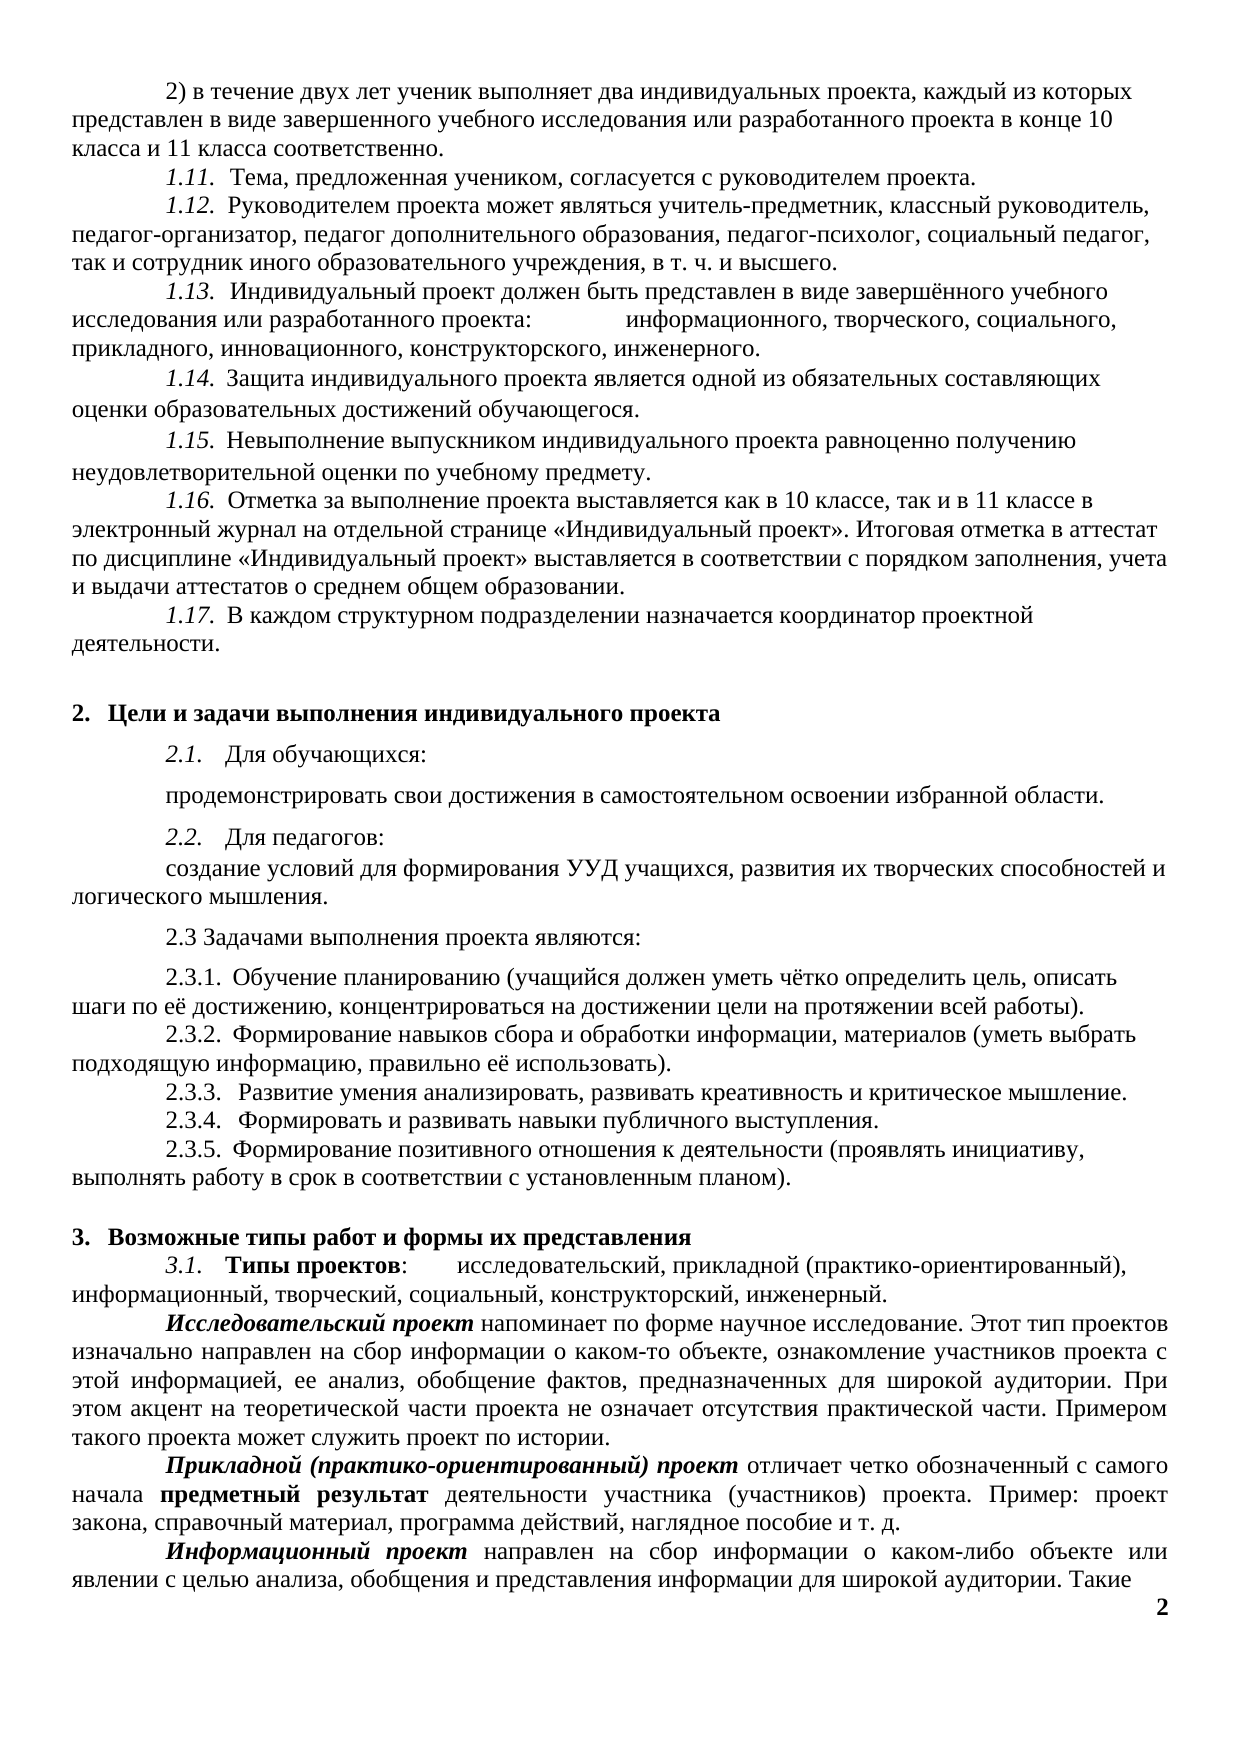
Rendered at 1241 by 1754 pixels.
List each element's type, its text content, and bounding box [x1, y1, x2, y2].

list Индивидуальный проект должен быть представлен в виде завершённого учебного [72, 276, 1169, 305]
list Тема, предложенная учеником, согласуется с руководителем проекта. [72, 162, 1169, 191]
text создание условий для формирования УУД учащихся, развития их творческих способностей и логического мышления. [72, 853, 1169, 910]
list Обучение планированию (учащийся должен уметь чётко определить цель, описать шаги по её достижению, концентрироваться на достижении цели на протяжении всей работы). [72, 963, 1169, 1020]
text 2) в течение двух лет ученик выполняет два индивидуальных проекта, каждый из которых представлен в виде завершенного учебного исследования или разработанного проекта в конце 10 класса и 11 класса соответственно. [72, 77, 1169, 162]
text 2 [72, 1594, 1169, 1621]
list Защита индивидуального проекта является одной из обязательных составляющих оценки образовательных достижений обучающегося. [72, 362, 1169, 424]
text информационный, творческий, социальный, конструкторский, инженерный. [72, 1280, 1169, 1308]
text продемонстрировать свои достижения в самостоятельном освоении избранной области. [72, 771, 1169, 812]
text Исследовательский проект напоминает по форме научное исследование. Этот тип проектов изначально направлен на сбор информации о каком-то объекте, ознакомление участников проекта с этой информацией, ее анализ, обобщение фактов, предназначенных для широкой аудитории. При этом акцент на теоретической части проекта не означает отсутствия практической части. Примером такого проекта может служить проект по истории. [72, 1308, 1169, 1451]
list В каждом структурном подразделении назначается координатор проектной деятельности. [72, 600, 1169, 657]
text прикладного, инновационного, конструкторского, инженерного. [72, 333, 1169, 362]
list Для педагогов: [72, 812, 1169, 853]
text 2.3 Задачами выполнения проекта являются: [72, 923, 1169, 951]
list Руководителем проекта может являться учитель-предметник, классный руководитель, педагог-организатор, педагог дополнительного образования, педагог-психолог, социальный педагог, так и сотрудник иного образовательного учреждения, в т. ч. и высшего. [72, 191, 1169, 276]
list Формирование позитивного отношения к деятельности (проявлять инициативу, выполнять работу в срок в соответствии с установленным планом). [72, 1134, 1169, 1191]
list Формирование навыков сбора и обработки информации, материалов (уметь выбрать подходящую информацию, правильно её использовать). [72, 1020, 1169, 1077]
list Отметка за выполнение проекта выставляется как в 10 классе, так и в 11 классе в электронный журнал на отдельной странице «Индивидуальный проект». Итоговая отметка в аттестат по дисциплине «Индивидуальный проект» выставляется в соответствии с порядком заполнения, учета и выдачи аттестатов о среднем общем образовании. [72, 486, 1169, 600]
text исследования или разработанного проекта: информационного, творческого, социального, [72, 305, 1169, 333]
list Формировать и развивать навыки публичного выступления. [72, 1106, 1169, 1134]
list Типы проектов: исследовательский, прикладной (практико-ориентированный), [72, 1251, 1169, 1280]
list Возможные типы работ и формы их представления [72, 1223, 1169, 1251]
list Невыполнение выпускником индивидуального проекта равноценно получению неудовлетворительной оценки по учебному предмету. [72, 424, 1169, 486]
list Для обучающихся: [72, 730, 1169, 771]
list Цели и задачи выполнения индивидуального проекта [72, 689, 1169, 730]
text Прикладной (практико-ориентированный) проект отличает четко обозначенный с самого начала предметный результат деятельности участника (участников) проекта. Пример: проект закона, справочный материал, программа действий, наглядное пособие и т. д. [72, 1451, 1169, 1537]
text Информационный проект направлен на сбор информации о каком-либо объекте или явлении с целью анализа, обобщения и представления информации для широкой аудитории. Такие [72, 1537, 1169, 1594]
list Развитие умения анализировать, развивать креативность и критическое мышление. [72, 1077, 1169, 1106]
